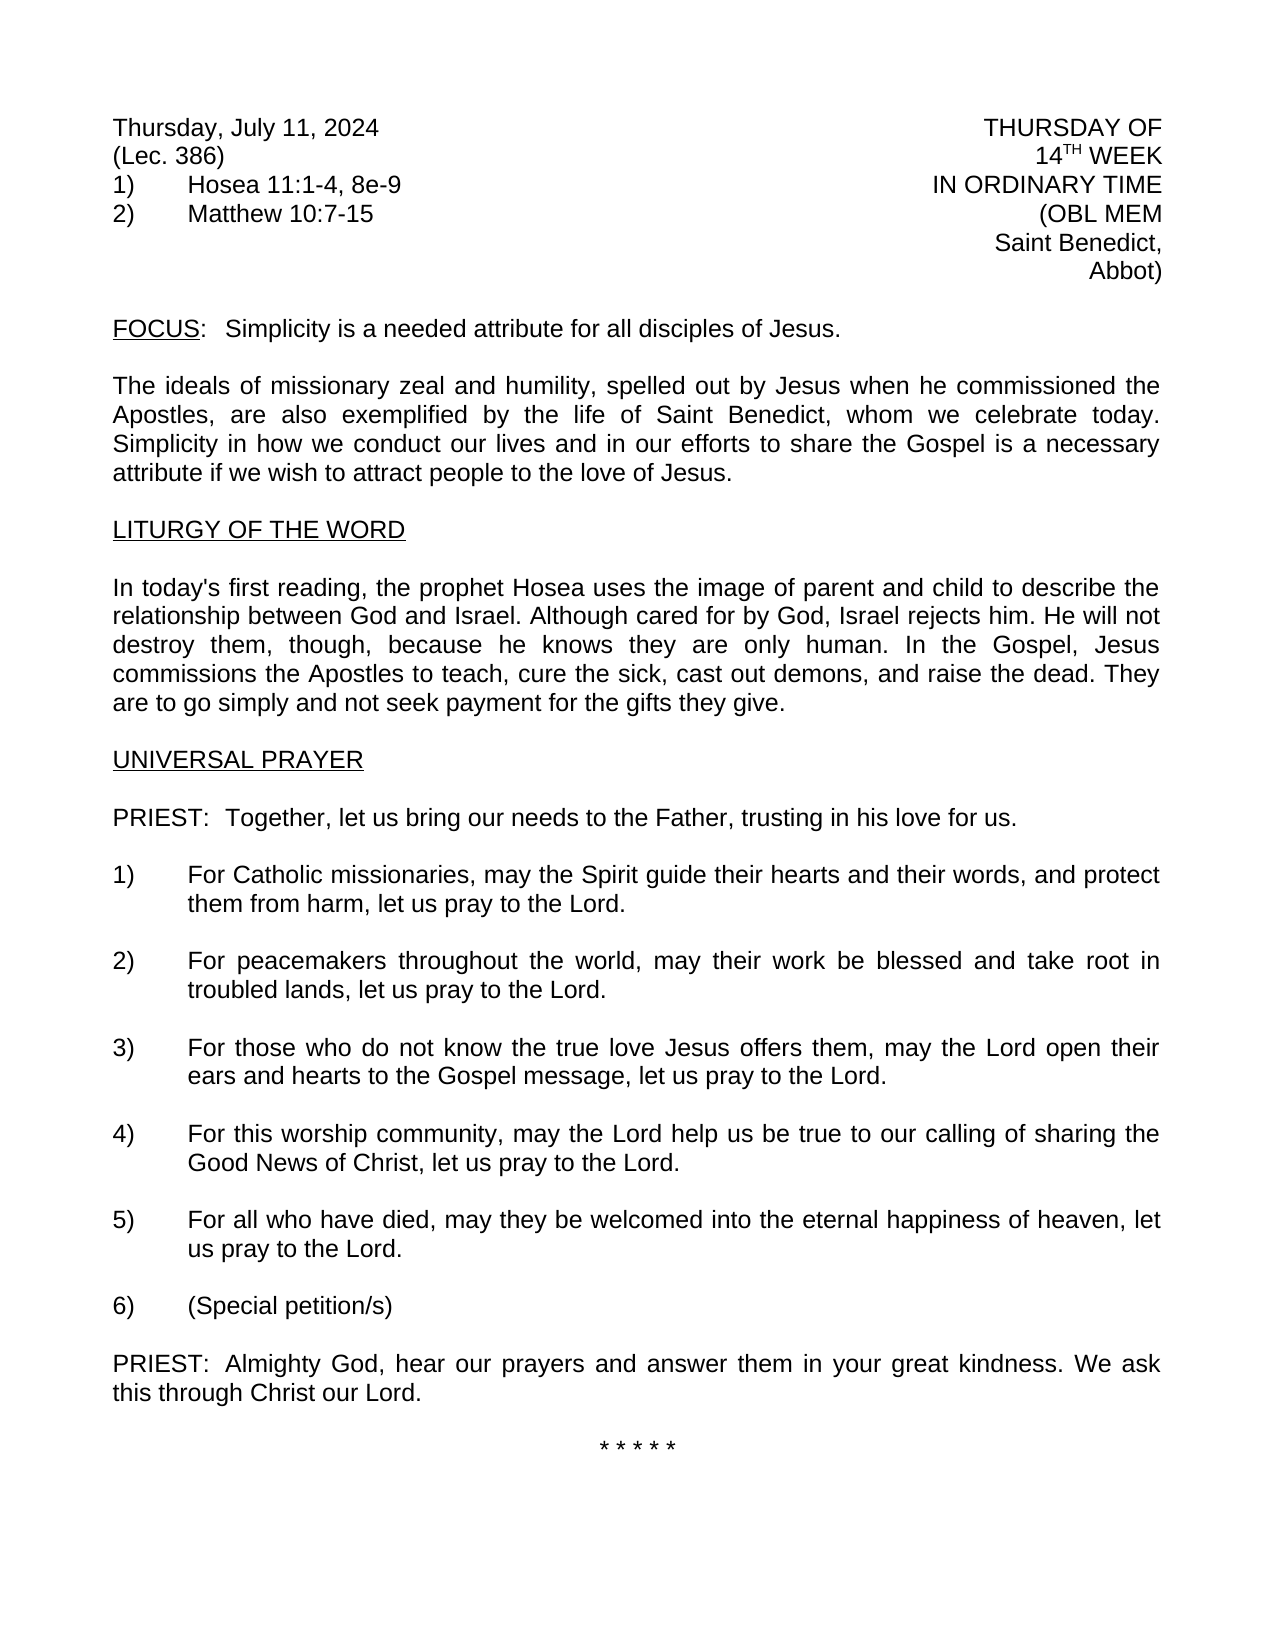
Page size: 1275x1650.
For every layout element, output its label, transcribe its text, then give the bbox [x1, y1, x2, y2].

text 4) For this worship community, may the Lord help us be true to our calling of sharing the Good News of Christ, let us pray to the Lord. [112, 1119, 1162, 1176]
text 3) For those who do not know the true love Jesus offers them, may the Lord open their ears and hearts to the Gospel message, let us pray to the Lord. [112, 1032, 1162, 1090]
text 6) (Special petition/s) [112, 1291, 1162, 1320]
text Thursday, July 11, 2024 THURSDAY OF [112, 112, 1162, 141]
text 2) Matthew 10:7-15 (OBL MEM [112, 199, 1162, 227]
text 1) Hosea 11:1-4, 8e-9 IN ORDINARY TIME [112, 170, 1162, 199]
text FOCUS: Simplicity is a needed attribute for all disciples of Jesus. [112, 314, 1162, 342]
text * * * * * [112, 1435, 1162, 1464]
text (Lec. 386) 14TH WEEK [112, 141, 1162, 170]
text The ideals of missionary zeal and humility, spelled out by Jesus when he commissioned the Apostles, are also exemplified by the life of Saint Benedict, whom we celebrate today. Simplicity in how we conduct our lives and in our efforts to share the Gospel is a necessary attribute if we wish to attract people to the love of Jesus. [112, 371, 1162, 486]
text UNIVERSAL PRAYER [112, 745, 1162, 774]
text 5) For all who have died, may they be welcomed into the eternal happiness of heaven, let us pray to the Lord. [112, 1205, 1162, 1262]
text LITURGY OF THE WORD [112, 515, 1162, 544]
text Abbot) [112, 256, 1162, 285]
text PRIEST: Together, let us bring our needs to the Father, trusting in his love for us. [112, 802, 1162, 831]
text Saint Benedict, [112, 227, 1162, 256]
text 1) For Catholic missionaries, may the Spirit guide their hearts and their words, and protect them from harm, let us pray to the Lord. [112, 860, 1162, 917]
text In today's first reading, the prophet Hosea uses the image of parent and child to describe the relationship between God and Israel. Although cared for by God, Israel rejects him. He will not destroy them, though, because he knows they are only human. In the Gospel, Jesus commissions the Apostles to teach, cure the sick, cast out demons, and raise the dead. They are to go simply and not seek payment for the gifts they give. [112, 572, 1162, 716]
text PRIEST: Almighty God, hear our prayers and answer them in your great kindness. We ask this through Christ our Lord. [112, 1349, 1162, 1406]
text 2) For peacemakers throughout the world, may their work be blessed and take root in troubled lands, let us pray to the Lord. [112, 946, 1162, 1004]
